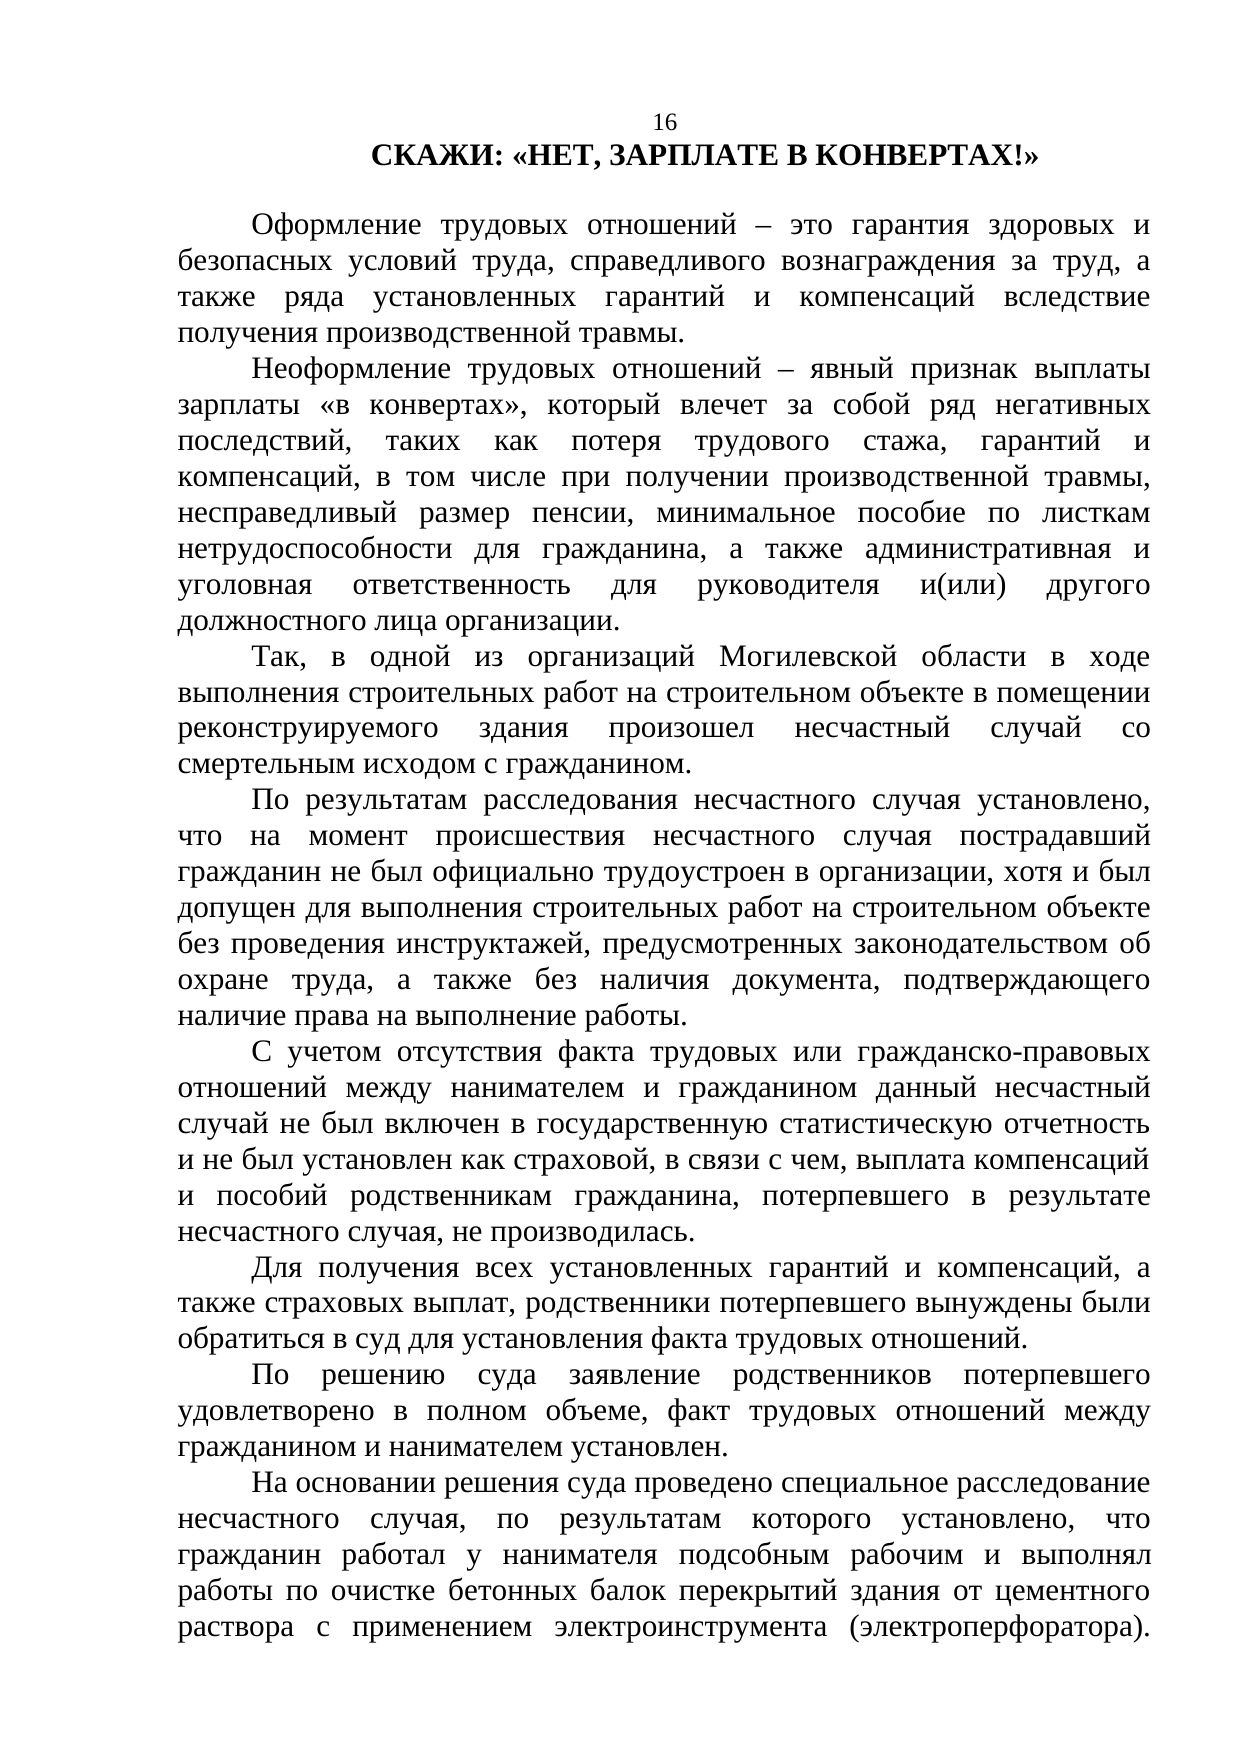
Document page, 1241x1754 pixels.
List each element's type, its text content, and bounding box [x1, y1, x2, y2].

text По результатам расследования несчастного случая установлено, что на момент происшествия несчастного случая пострадавший гражданин не был официально трудоустроен в организации, хотя и был допущен для выполнения строительных работ на строительном объекте без проведения инструктажей, предусмотренных законодательством об охране труда, а также без наличия документа, подтверждающего наличие права на выполнение работы. [177, 781, 1152, 1032]
text С учетом отсутствия факта трудовых или гражданско-правовых отношений между нанимателем и гражданином данный несчастный случай не был включен в государственную статистическую отчетность и не был установлен как страховой, в связи с чем, выплата компенсаций и пособий родственникам гражданина, потерпевшего в результате несчастного случая, не производилась. [177, 1032, 1152, 1248]
text Так, в одной из организаций Могилевской области в ходе выполнения строительных работ на строительном объекте в помещении реконструируемого здания произошел несчастный случай со смертельным исходом с гражданином. [177, 637, 1152, 781]
text По решению суда заявление родственников потерпевшего удовлетворено в полном объеме, факт трудовых отношений между гражданином и нанимателем установлен. [177, 1356, 1152, 1463]
text Оформление трудовых отношений – это гарантия здоровых и безопасных условий труда, справедливого вознаграждения за труд, а также ряда установленных гарантий и компенсаций вследствие получения производственной травмы. [177, 206, 1152, 349]
text СКАЖИ: «НЕТ, ЗАРПЛАТЕ В КОНВЕРТАХ!» [177, 136, 1152, 172]
text Для получения всех установленных гарантий и компенсаций, а также страховых выплат, родственники потерпевшего вынуждены были обратиться в суд для установления факта трудовых отношений. [177, 1248, 1152, 1356]
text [177, 1463, 1152, 1643]
text Неоформление трудовых отношений – явный признак выплаты зарплаты «в конвертах», который влечет за собой ряд негативных последствий, таких как потеря трудового стажа, гарантий и компенсаций, в том числе при получении производственной травмы, несправедливый размер пенсии, минимальное пособие по листкам нетрудоспособности для гражданина, а также административная и уголовная ответственность для руководителя и(или) другого должностного лица организации. [177, 349, 1152, 637]
